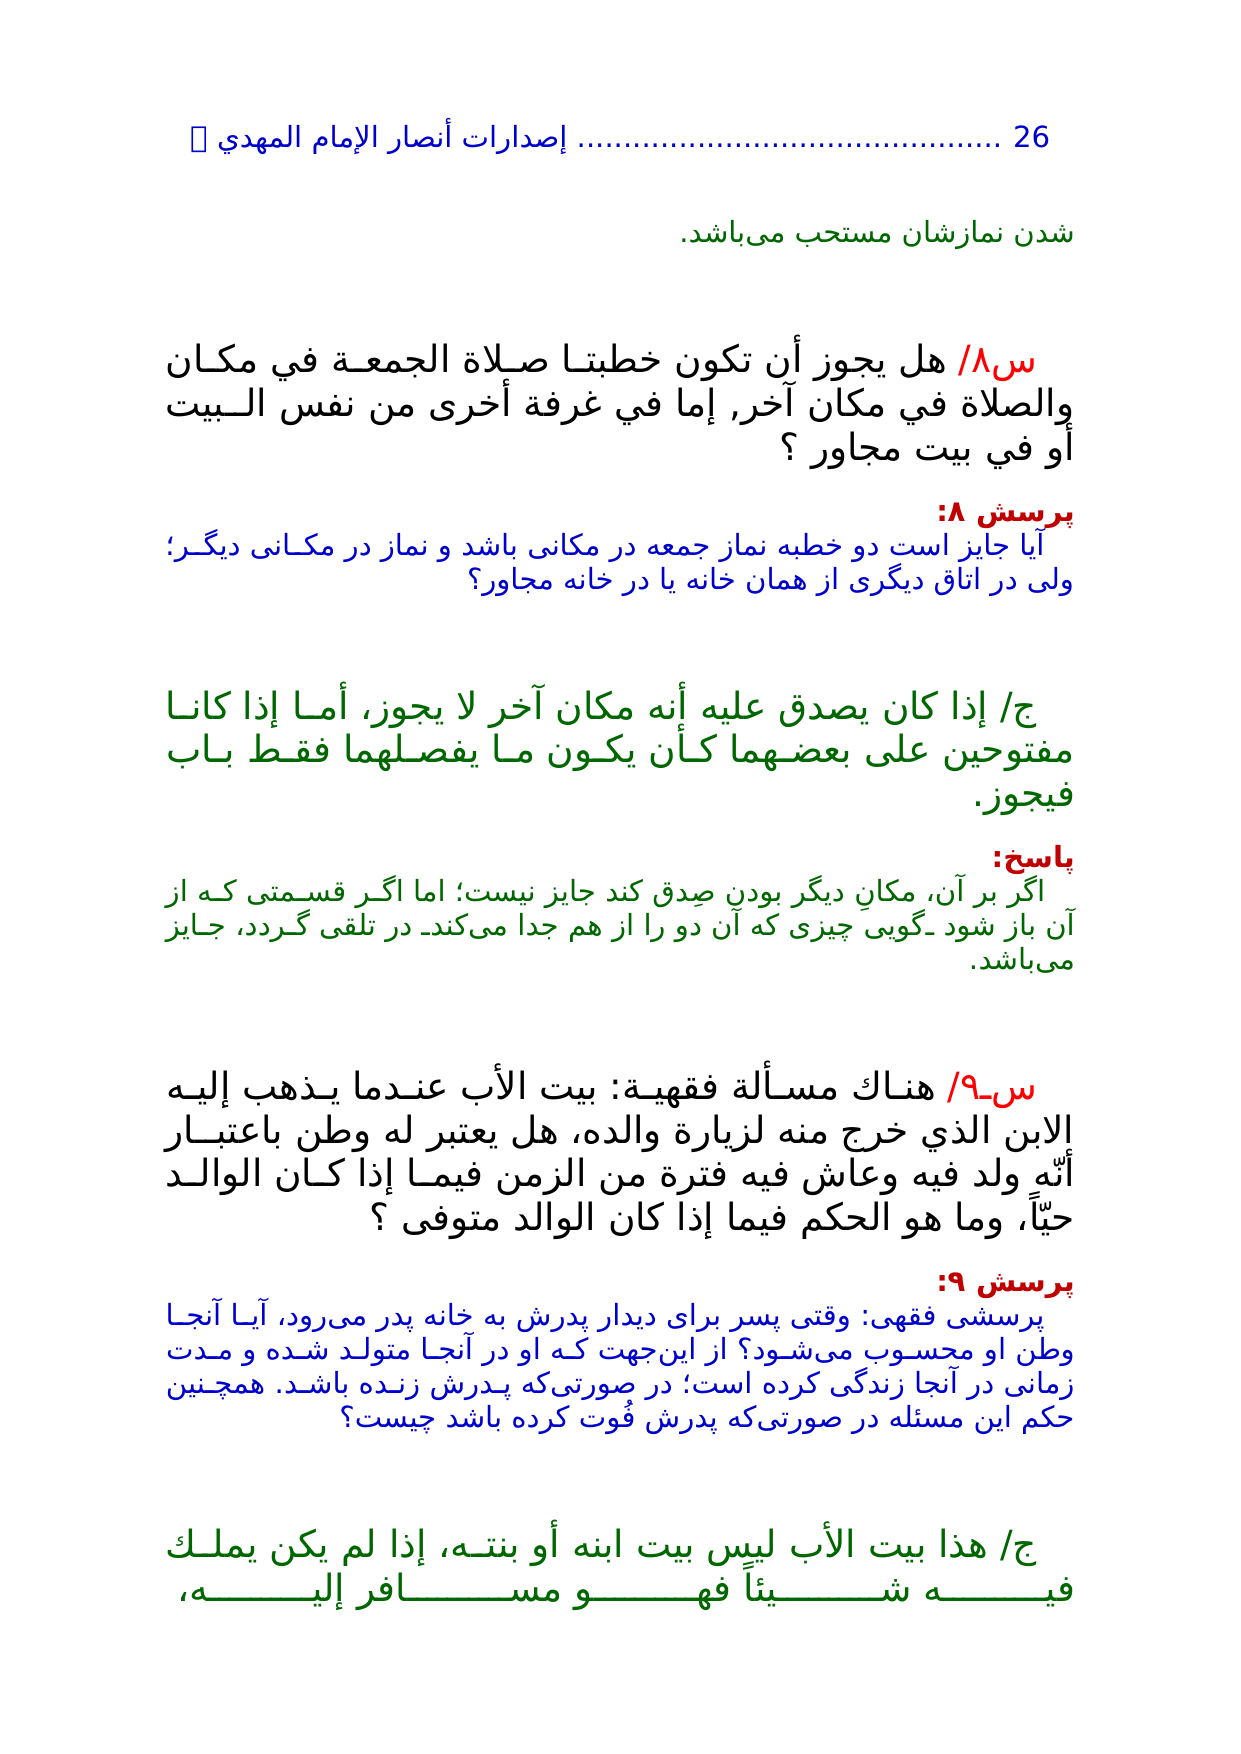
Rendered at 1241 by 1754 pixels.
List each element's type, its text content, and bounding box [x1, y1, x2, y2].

text آیا جایز است دو خطبه نماز جمعه در مکانی باشد و نماز در مکانی دیگر؛ ولی در اتاق دیگری از همان خانه یا در خانه مجاور؟ [165, 528, 1075, 596]
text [165, 1523, 1075, 1610]
text س٩/ هناك مسألة فقهية: بيت الأب عندما يذهب إليه الابن الذي خرج منه لزيارة والده، هل يعتبر له وطن باعتبار أنّه ولد فيه وعاش فيه فترة من الزمن فيما إذا كان الوالد حيّاً، وما هو الحكم فيما إذا كان الوالد متوفى ؟ [165, 1065, 1075, 1239]
text پاسخ: [165, 840, 1075, 874]
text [165, 216, 1075, 249]
text س٨/ هل يجوز أن تكون خطبتا صلاة الجمعة في مكان والصلاة في مكان آخر, إما في غرفة أخرى من نفس البيت أو في بيت مجاور ؟ [165, 338, 1075, 469]
text پرسش ۹: [165, 1264, 1075, 1298]
text پرسش ۸: [165, 494, 1075, 528]
text پرسشی فقهی: وقتی پسر برای دیدار پدرش به خانه پدر می‌رود، آیا آنجا وطن او محسوب می‌شود؟ از این‌جهت که او در آنجا متولد شده و مدت زمانی در آنجا زندگی کرده است؛ در صورتی‌که پدرش زنده باشد. همچنین حکم این مسئله در صورتی‌که پدرش فُوت کرده باشد چیست؟ [165, 1298, 1075, 1434]
text اگر بر آن، مکانِ دیگر بودن صِدق کند جایز نیست؛ اما اگر قسمتی که از آن باز شود ـ‌گویی چیزی که آن دو را از هم جدا می‌کند‌ـ در تلقی گردد، جایز می‌باشد. [165, 874, 1075, 976]
text ج/ إذا كان يصدق عليه أنه مكان آخر لا يجوز، أما إذا كانا مفتوحين على بعضهما كأن يكون ما يفصلهما فقط باب فيجوز. [165, 684, 1075, 815]
